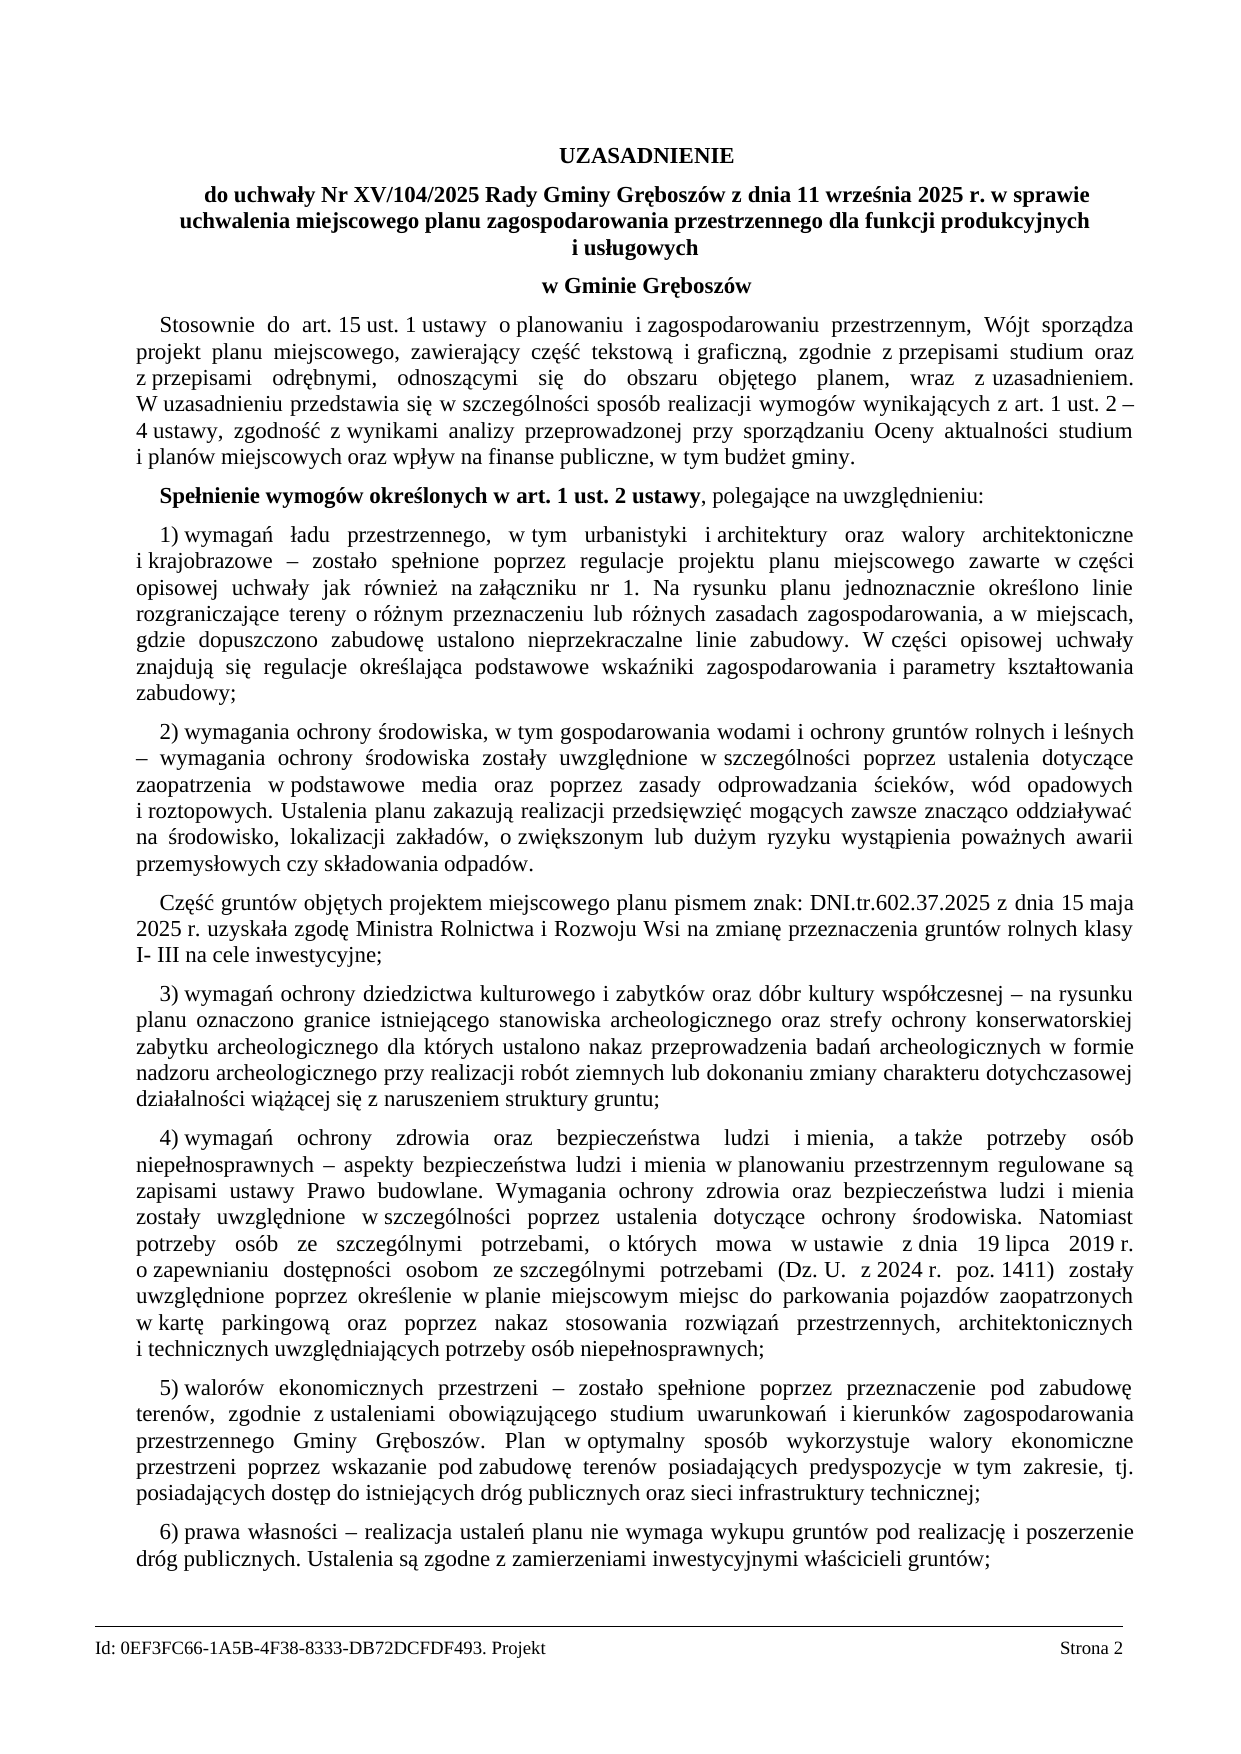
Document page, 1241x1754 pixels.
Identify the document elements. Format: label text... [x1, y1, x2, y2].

text 3) wymagań ochrony dziedzictwa kulturowego i zabytków oraz dóbr kultury współczesnej – na rysunku planu oznaczono granice istniejącego stanowiska archeologicznego oraz strefy ochrony konserwatorskiej zabytku archeologicznego dla których ustalono nakaz przeprowadzenia badań archeologicznych w formie nadzoru archeologicznego przy realizacji robót ziemnych lub dokonaniu zmiany charakteru dotychczasowej działalności wiążącej się z naruszeniem struktury gruntu; [136, 980, 1134, 1112]
text UZASADNIENIE [136, 142, 1134, 168]
text 6) prawa własności – realizacja ustaleń planu nie wymaga wykupu gruntów pod realizację i poszerzenie dróg publicznych. Ustalenia są zgodne z zamierzeniami inwestycyjnymi właścicieli gruntów; [136, 1518, 1134, 1571]
text Część gruntów objętych projektem miejscowego planu pismem znak: DNI.tr.602.37.2025 z dnia 15 maja 2025 r. uzyskała zgodę Ministra Rolnictwa i Rozwoju Wsi na zmianę przeznaczenia gruntów rolnych klasy I- III na cele inwestycyjne; [136, 888, 1134, 968]
text 1) wymagań ładu przestrzennego, w tym urbanistyki i architektury oraz walory architektoniczne i krajobrazowe – zostało spełnione poprzez regulacje projektu planu miejscowego zawarte w części opisowej uchwały jak również na załączniku nr 1. Na rysunku planu jednoznacznie określono linie rozgraniczające tereny o różnym przeznaczeniu lub różnych zasadach zagospodarowania, a w miejscach, gdzie dopuszczono zabudowę ustalono nieprzekraczalne linie zabudowy. W części opisowej uchwały znajdują się regulacje określająca podstawowe wskaźniki zagospodarowania i parametry kształtowania zabudowy; [136, 521, 1134, 705]
text 5) walorów ekonomicznych przestrzeni – zostało spełnione poprzez przeznaczenie pod zabudowę terenów, zgodnie z ustaleniami obowiązującego studium uwarunkowań i kierunków zagospodarowania przestrzennego Gminy Gręboszów. Plan w optymalny sposób wykorzystuje walory ekonomiczne przestrzeni poprzez wskazanie pod zabudowę terenów posiadających predyspozycje w tym zakresie, tj. posiadających dostęp do istniejących dróg publicznych oraz sieci infrastruktury technicznej; [136, 1374, 1134, 1506]
text 4) wymagań ochrony zdrowia oraz bezpieczeństwa ludzi i mienia, a także potrzeby osób niepełnosprawnych – aspekty bezpieczeństwa ludzi i mienia w planowaniu przestrzennym regulowane są zapisami ustawy Prawo budowlane. Wymagania ochrony zdrowia oraz bezpieczeństwa ludzi i mienia zostały uwzględnione w szczególności poprzez ustalenia dotyczące ochrony środowiska. Natomiast potrzeby osób ze szczególnymi potrzebami, o których mowa w ustawie z dnia 19 lipca 2019 r. o zapewnianiu dostępności osobom ze szczególnymi potrzebami (Dz. U. z 2024 r. poz. 1411) zostały uwzględnione poprzez określenie w planie miejscowym miejsc do parkowania pojazdów zaopatrzonych w kartę parkingową oraz poprzez nakaz stosowania rozwiązań przestrzennych, architektonicznych i technicznych uwzględniających potrzeby osób niepełnosprawnych; [136, 1124, 1134, 1362]
text do uchwały Nr XV/104/2025 Rady Gminy Gręboszów z dnia 11 września 2025 r. w sprawie uchwalenia miejscowego planu zagospodarowania przestrzennego dla funkcji produkcyjnych i usługowych [136, 181, 1134, 260]
text 2) wymagania ochrony środowiska, w tym gospodarowania wodami i ochrony gruntów rolnych i leśnych – wymagania ochrony środowiska zostały uwzględnione w szczególności poprzez ustalenia dotyczące zaopatrzenia w podstawowe media oraz poprzez zasady odprowadzania ścieków, wód opadowych i roztopowych. Ustalenia planu zakazują realizacji przedsięwzięć mogących zawsze znacząco oddziaływać na środowisko, lokalizacji zakładów, o zwiększonym lub dużym ryzyku wystąpienia poważnych awarii przemysłowych czy składowania odpadów. [136, 718, 1134, 876]
text Spełnienie wymogów określonych w art. 1 ust. 2 ustawy, polegające na uwzględnieniu: [136, 482, 1134, 508]
text w Gminie Gręboszów [136, 273, 1134, 299]
text Stosownie do art. 15 ust. 1 ustawy o planowaniu i zagospodarowaniu przestrzennym, Wójt sporządza projekt planu miejscowego, zawierający część tekstową i graficzną, zgodnie z przepisami studium oraz z przepisami odrębnymi, odnoszącymi się do obszaru objętego planem, wraz z uzasadnieniem. W uzasadnieniu przedstawia się w szczególności sposób realizacji wymogów wynikających z art. 1 ust. 2 – 4 ustawy, zgodność z wynikami analizy przeprowadzonej przy sporządzaniu Oceny aktualności studium i planów miejscowych oraz wpływ na finanse publiczne, w tym budżet gminy. [136, 311, 1134, 469]
